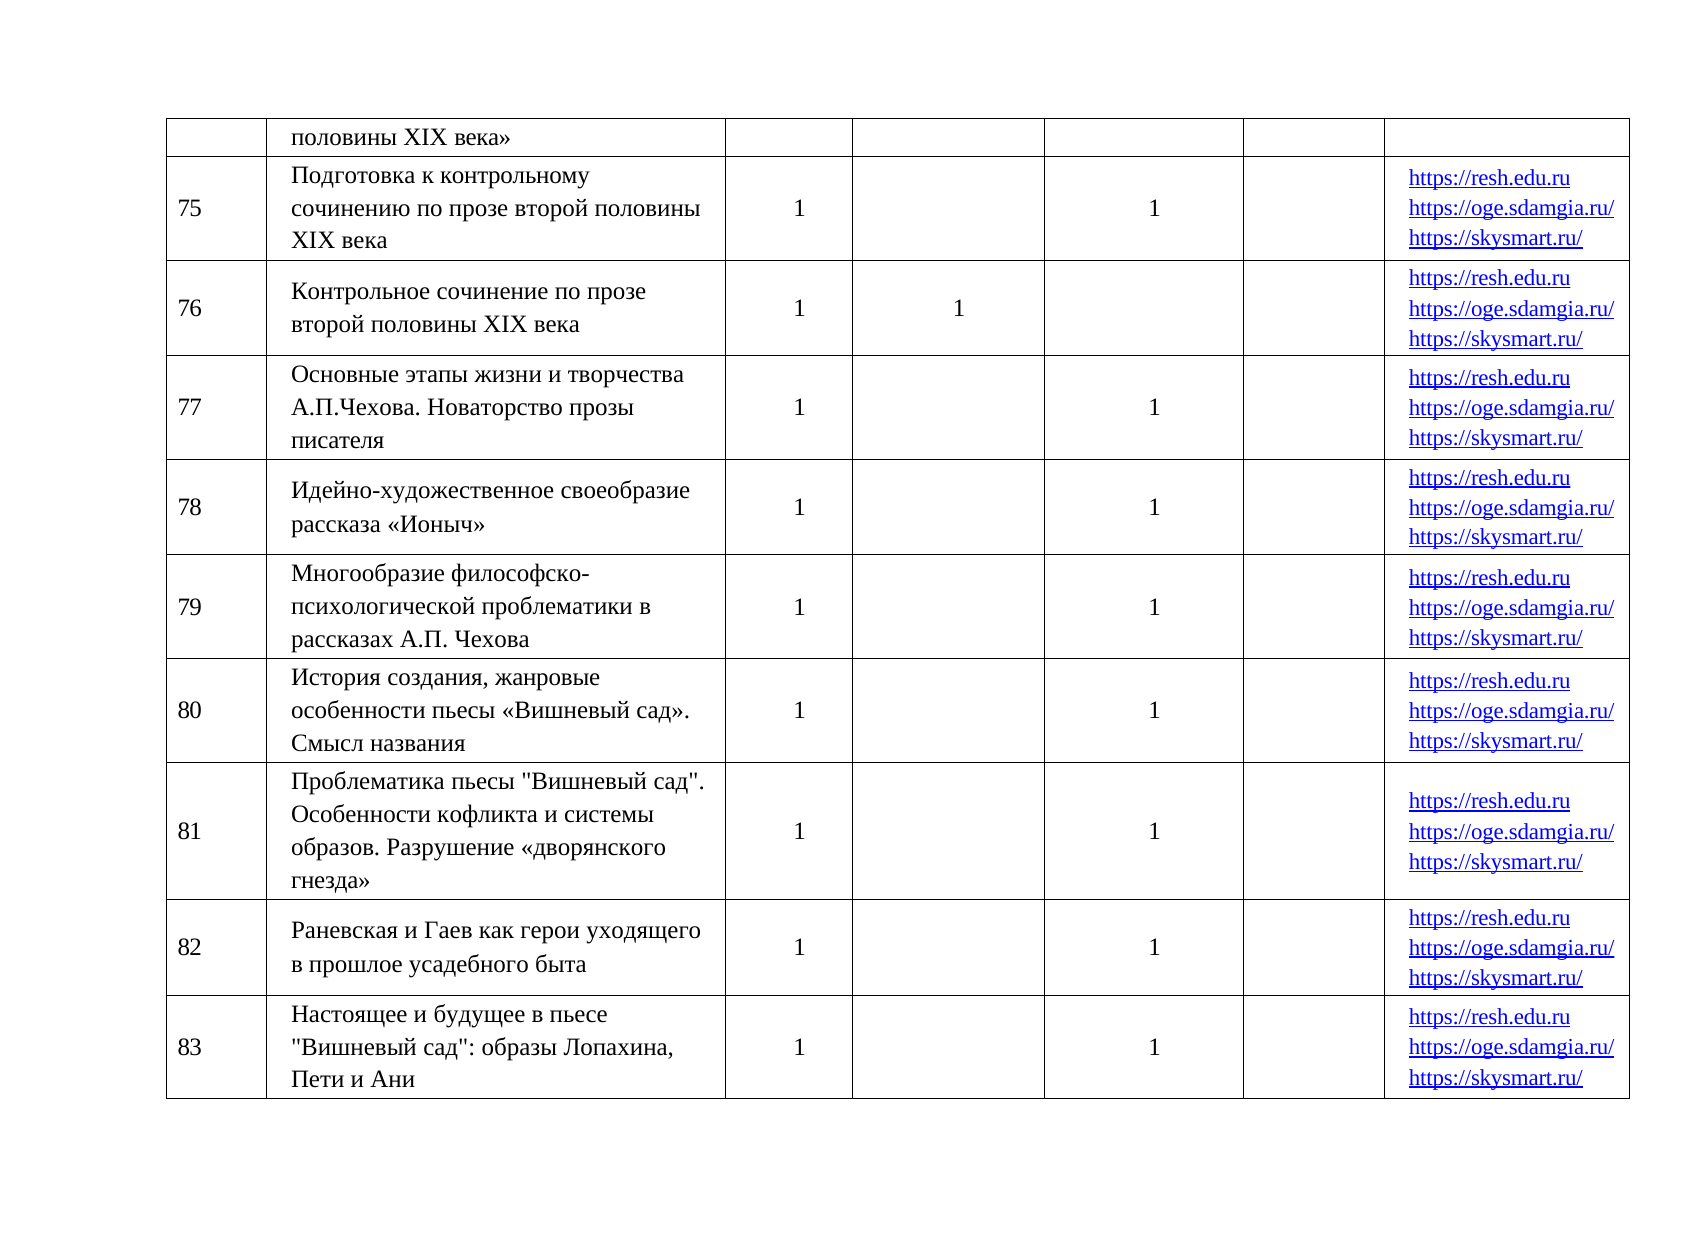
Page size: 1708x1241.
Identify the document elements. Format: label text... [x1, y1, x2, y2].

table_cell 1 [726, 659, 852, 762]
table_cell https://resh.edu.ru https://oge.sdamgia.ru/ https://skysmart.ru/ [1385, 356, 1629, 459]
table_cell [1244, 763, 1384, 899]
table_cell [853, 900, 1044, 995]
table_cell [1244, 900, 1384, 995]
table_cell [853, 356, 1044, 459]
table_cell [1244, 460, 1384, 554]
table_header [726, 119, 852, 156]
table_cell 78 [167, 460, 266, 554]
table_cell Идейно-художественное своеобразие рассказа «Ионыч» [267, 460, 725, 554]
table_cell Подготовка к контрольному сочинению по прозе второй половины XIX века [267, 157, 725, 259]
table_cell Раневская и Гаев как герои уходящего в прошлое усадебного быта [267, 900, 725, 995]
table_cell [1385, 900, 1629, 995]
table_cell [1385, 996, 1629, 1098]
table_cell [853, 157, 1044, 259]
table_cell 1 [1045, 356, 1243, 459]
table_cell https://resh.edu.ru https://oge.sdamgia.ru/ https://skysmart.ru/ [1385, 763, 1629, 899]
table_cell 1 [726, 356, 852, 459]
table_header половины XIX века» [267, 119, 725, 156]
table_cell [1045, 261, 1243, 355]
table_cell Контрольное сочинение по прозе второй половины XIX века [267, 261, 725, 355]
table_cell 1 [1045, 763, 1243, 899]
table_cell [1244, 356, 1384, 459]
table_cell https://resh.edu.ru https://oge.sdamgia.ru/ https://skysmart.ru/ [1385, 460, 1629, 554]
table_cell Настоящее и будущее в пьесе "Вишневый сад": образы Лопахина, Пети и Ани [267, 996, 725, 1098]
table_cell 79 [167, 555, 266, 658]
table_cell 1 [726, 996, 852, 1098]
table_cell https://resh.edu.ru https://oge.sdamgia.ru/ https://skysmart.ru/ [1385, 261, 1629, 355]
table_cell 75 [167, 157, 266, 259]
table_cell https://resh.edu.ru https://oge.sdamgia.ru/ https://skysmart.ru/ [1385, 659, 1629, 762]
table_cell [853, 555, 1044, 658]
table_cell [1385, 157, 1629, 259]
table_cell 77 [167, 356, 266, 459]
table_cell 1 [1045, 555, 1243, 658]
table_cell 1 [853, 261, 1044, 355]
table_cell [1244, 261, 1384, 355]
table_cell 1 [1045, 900, 1243, 995]
table_cell 1 [726, 900, 852, 995]
table_cell 81 [167, 763, 266, 899]
table_cell История создания, жанровые особенности пьесы «Вишневый сад». Смысл названия [267, 659, 725, 762]
table_cell 1 [726, 261, 852, 355]
table_cell [1244, 659, 1384, 762]
table_cell [853, 460, 1044, 554]
table_header [853, 119, 1044, 156]
table_cell 1 [726, 157, 852, 259]
table_header [1244, 119, 1384, 156]
table_cell [853, 659, 1044, 762]
table_cell https://resh.edu.ru https://oge.sdamgia.ru/ https://skysmart.ru/ [1385, 555, 1629, 658]
table_cell Проблематика пьесы "Вишневый сад". Особенности кофликта и системы образов. Разрушение «дворянского гнезда» [267, 763, 725, 899]
table_cell [853, 763, 1044, 899]
table_cell Многообразие философско- психологической проблематики в рассказах А.П. Чехова [267, 555, 725, 658]
table_cell [1244, 555, 1384, 658]
table_header [1385, 119, 1629, 156]
table_header [167, 119, 266, 156]
table_cell 80 [167, 659, 266, 762]
table_cell 1 [726, 763, 852, 899]
table_cell 83 [167, 996, 266, 1098]
table_cell 1 [726, 460, 852, 554]
table_cell Основные этапы жизни и творчества А.П.Чехова. Новаторство прозы писателя [267, 356, 725, 459]
table_cell 1 [1045, 996, 1243, 1098]
table_cell 1 [1045, 659, 1243, 762]
table_cell 1 [1045, 157, 1243, 259]
table_cell 82 [167, 900, 266, 995]
table_cell 76 [167, 261, 266, 355]
table_cell [1244, 996, 1384, 1098]
table_cell [853, 996, 1044, 1098]
table_cell 1 [1045, 460, 1243, 554]
table_cell [1244, 157, 1384, 259]
table_header [1045, 119, 1243, 156]
table_cell 1 [726, 555, 852, 658]
